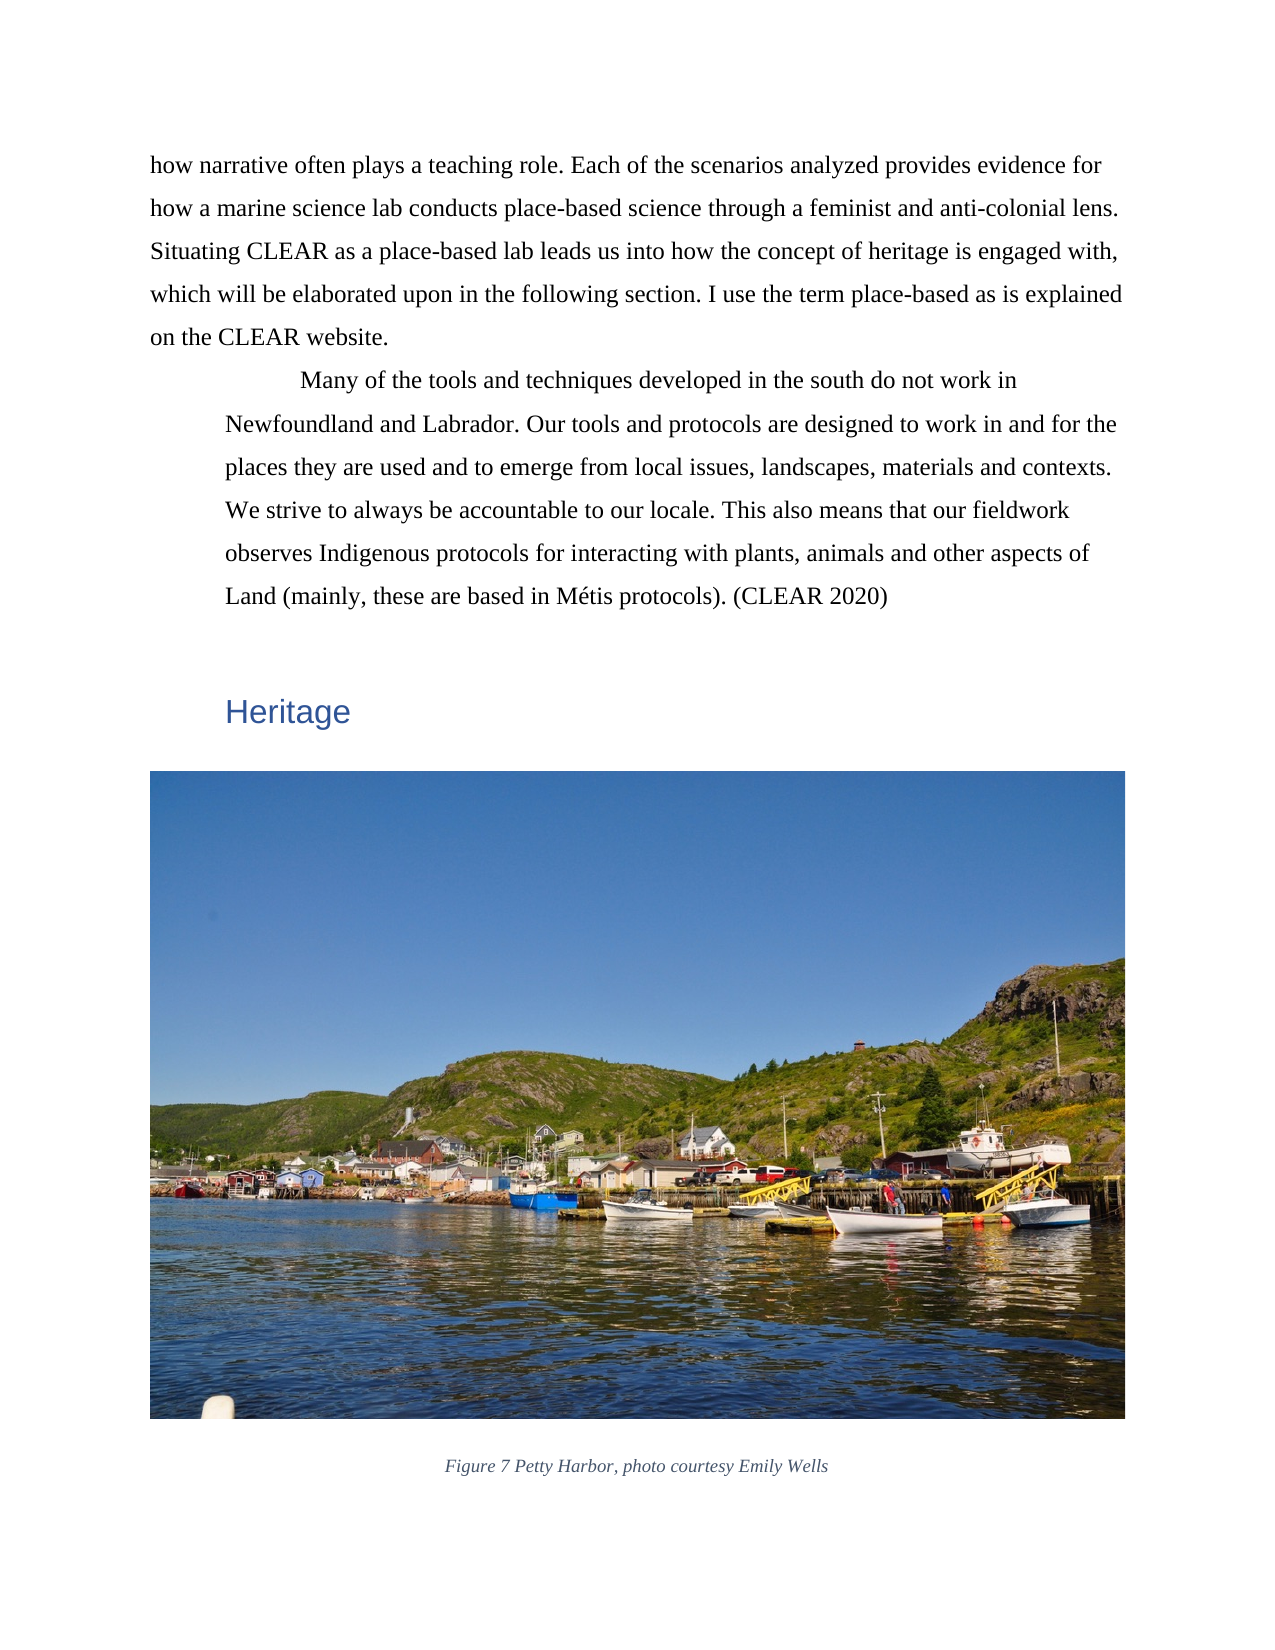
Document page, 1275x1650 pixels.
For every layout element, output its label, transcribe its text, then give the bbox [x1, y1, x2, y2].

text Figure 7 Petty Harbor, photo courtesy Emily Wells [150, 1454, 1125, 1476]
picture [150, 771, 1125, 1419]
text Many of the tools and techniques developed in the south do not work in Newfoundland and Labrador. Our tools and protocols are designed to work in and for the places they are used and to emerge from local issues, landscapes, materials and contexts. We strive to always be accountable to our locale. This also means that our fieldwork observes Indigenous protocols for interacting with plants, animals and other aspects of Land (mainly, these are based in Métis protocols). (CLEAR 2020) [225, 366, 1125, 610]
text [150, 150, 1125, 351]
text Heritage [150, 692, 1125, 731]
